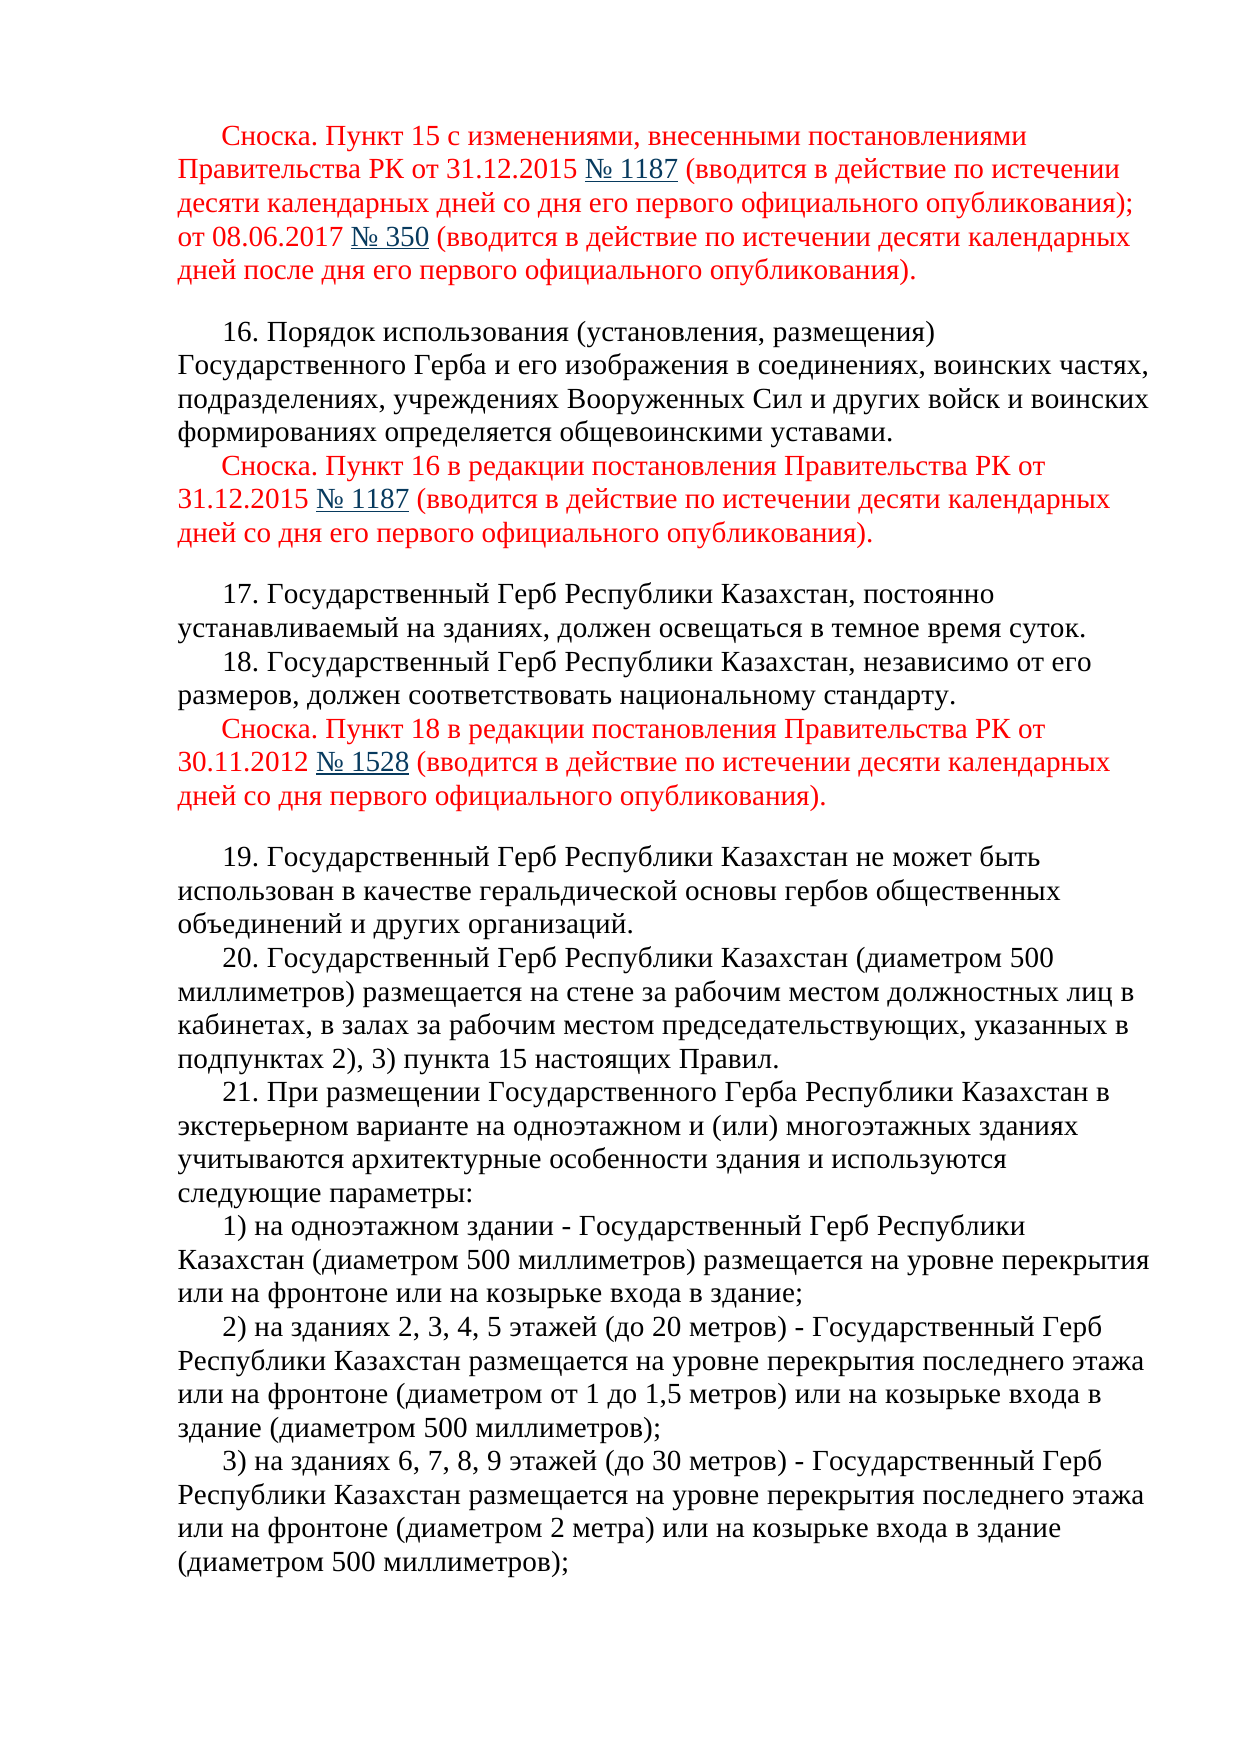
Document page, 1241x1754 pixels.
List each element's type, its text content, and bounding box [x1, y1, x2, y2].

text 3) на зданиях 6, 7, 8, 9 этажей (до 30 метров) - Государственный Герб Республики Казахстан размещается на уровне перекрытия последнего этажа или на фронтоне (диаметром 2 метра) или на козырьке входа в здание (диаметром 500 миллиметров); [177, 1443, 1152, 1577]
text Сноска. Пункт 15 с изменениями, внесенными постановлениями Правительства РК от 31.12.2015 № 1187 (вводится в действие по истечении десяти календарных дней со дня его первого официального опубликования); от 08.06.2017 № 350 (вводится в действие по истечении десяти календарных дней после дня его первого официального опубликования). [177, 118, 1152, 314]
text Сноска. Пункт 18 в редакции постановления Правительства РК от 30.11.2012 № 1528 (вводится в действие по истечении десяти календарных дней со дня первого официального опубликования). [177, 711, 1152, 839]
text 21. При размещении Государственного Герба Республики Казахстан в экстерьерном варианте на одноэтажном и (или) многоэтажных зданиях учитываются архитектурные особенности здания и используются следующие параметры: [177, 1074, 1152, 1208]
text 1) на одноэтажном здании - Государственный Герб Республики Казахстан (диаметром 500 миллиметров) размещается на уровне перекрытия или на фронтоне или на козырьке входа в здание; [177, 1208, 1152, 1309]
text 19. Государственный Герб Республики Казахстан не может быть использован в качестве геральдической основы гербов общественных объединений и других организаций. [177, 839, 1152, 940]
text Сноска. Пункт 16 в редакции постановления Правительства РК от 31.12.2015 № 1187 (вводится в действие по истечении десяти календарных дней со дня его первого официального опубликования). [177, 448, 1152, 577]
text 2) на зданиях 2, 3, 4, 5 этажей (до 20 метров) - Государственный Герб Республики Казахстан размещается на уровне перекрытия последнего этажа или на фронтоне (диаметром от 1 до 1,5 метров) или на козырьке входа в здание (диаметром 500 миллиметров); [177, 1309, 1152, 1443]
text 18. Государственный Герб Республики Казахстан, независимо от его размеров, должен соответствовать национальному стандарту. [177, 644, 1152, 711]
text 17. Государственный Герб Республики Казахстан, постоянно устанавливаемый на зданиях, должен освещаться в темное время суток. [177, 577, 1152, 644]
text 16. Порядок использования (установления, размещения) Государственного Герба и его изображения в соединениях, воинских частях, подразделениях, учреждениях Вооруженных Сил и других войск и воинских формированиях определяется общевоинскими уставами. [177, 314, 1152, 448]
text 20. Государственный Герб Республики Казахстан (диаметром 500 миллиметров) размещается на стене за рабочим местом должностных лиц в кабинетах, в залах за рабочим местом председательствующих, указанных в подпунктах 2), 3) пункта 15 настоящих Правил. [177, 940, 1152, 1074]
